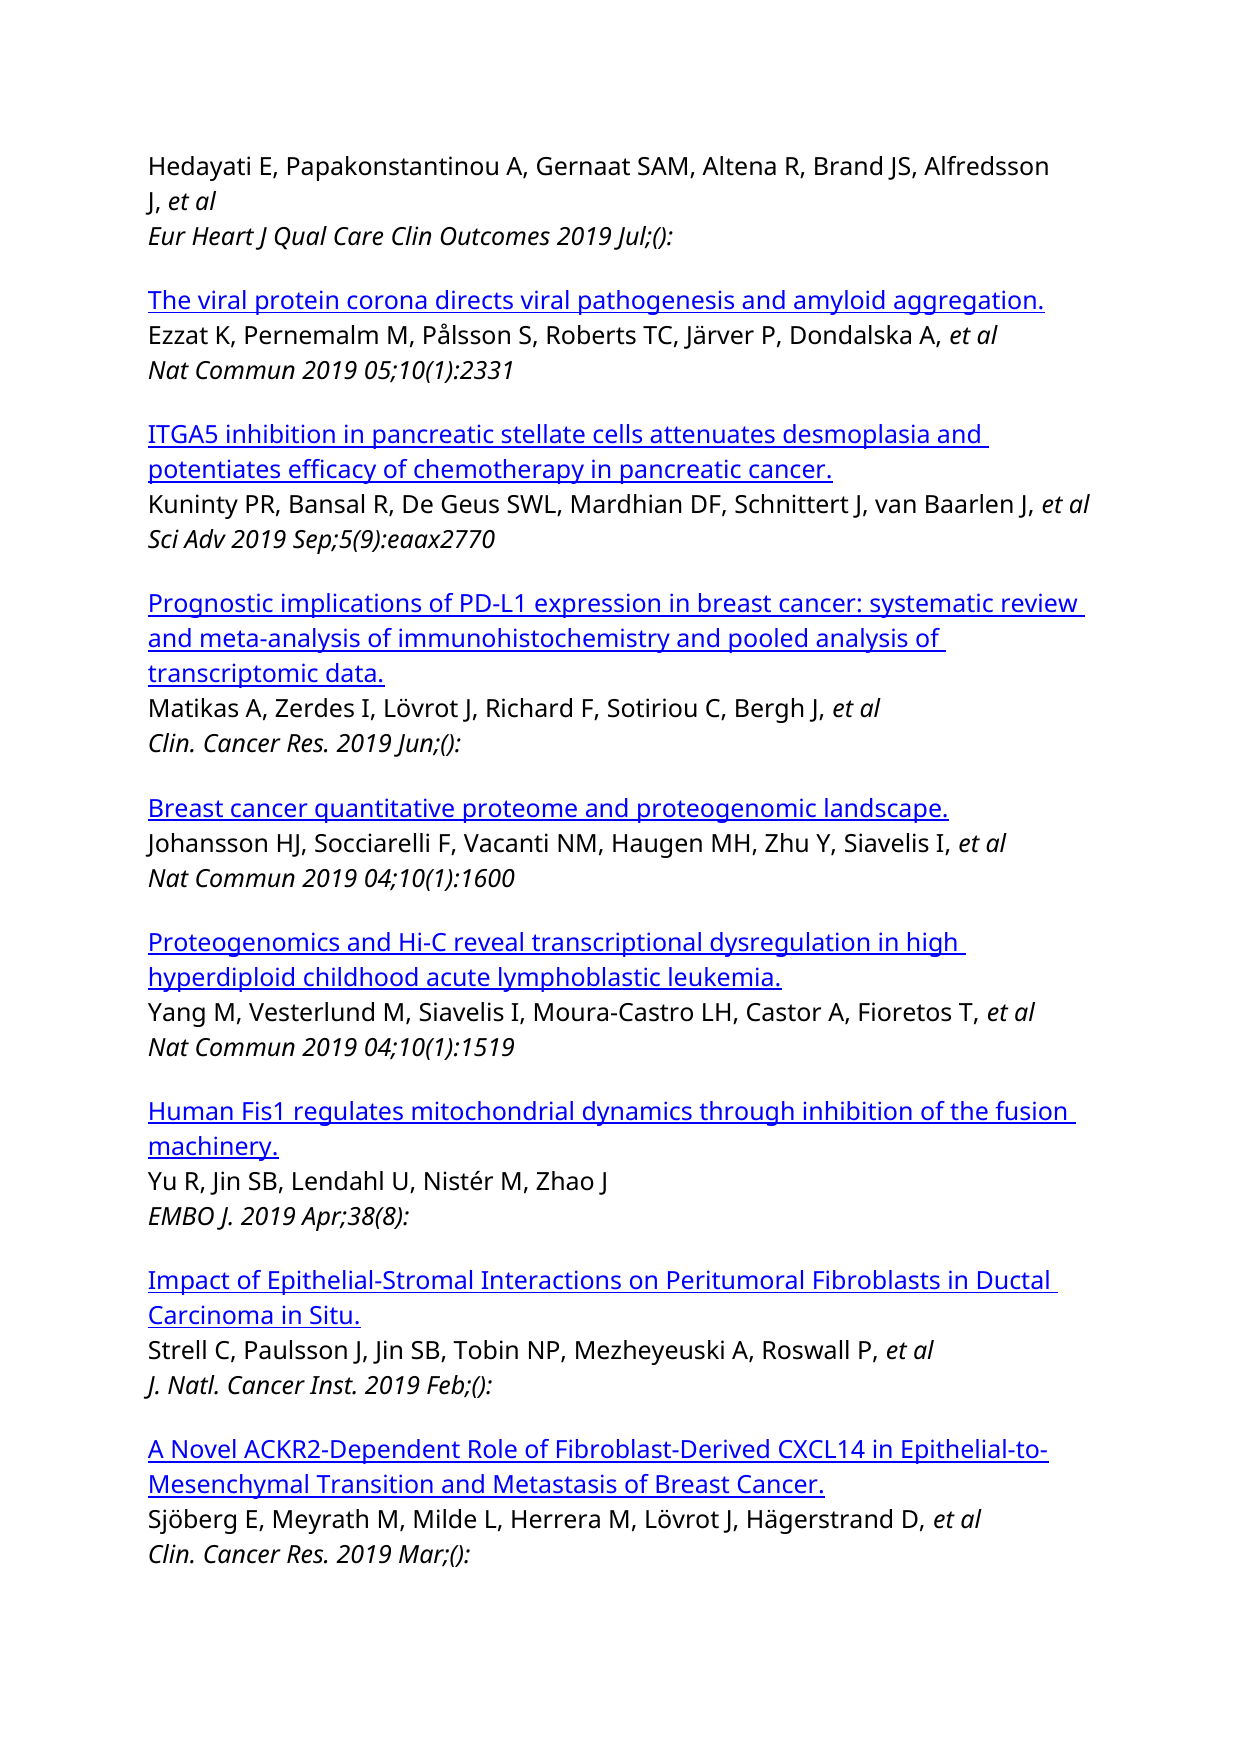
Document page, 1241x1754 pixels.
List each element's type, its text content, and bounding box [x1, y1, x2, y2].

text The viral protein corona directs viral pathogenesis and amyloid aggregation. Ezzat K, Pernemalm M, Pålsson S, Roberts TC, Järver P, Dondalska A, et al Nat Commun 2019 05;10(1):2331 [148, 282, 1093, 387]
text A Novel ACKR2-Dependent Role of Fibroblast-Derived CXCL14 in Epithelial-to-Mesenchymal Transition and Metastasis of Breast Cancer. Sjöberg E, Meyrath M, Milde L, Herrera M, Lövrot J, Hägerstrand D, et al Clin. Cancer Res. 2019 Mar;(): [148, 1431, 1093, 1571]
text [148, 148, 1093, 253]
text Human Fis1 regulates mitochondrial dynamics through inhibition of the fusion machinery. Yu R, Jin SB, Lendahl U, Nistér M, Zhao J EMBO J. 2019 Apr;38(8): [148, 1093, 1093, 1233]
text Breast cancer quantitative proteome and proteogenomic landscape. Johansson HJ, Socciarelli F, Vacanti NM, Haugen MH, Zhu Y, Siavelis I, et al Nat Commun 2019 04;10(1):1600 [148, 789, 1093, 894]
text Prognostic implications of PD-L1 expression in breast cancer: systematic review and meta-analysis of immunohistochemistry and pooled analysis of transcriptomic data. Matikas A, Zerdes I, Lövrot J, Richard F, Sotiriou C, Bergh J, et al Clin. Cancer Res. 2019 Jun;(): [148, 585, 1093, 760]
text Impact of Epithelial-Stromal Interactions on Peritumoral Fibroblasts in Ductal Carcinoma in Situ. Strell C, Paulsson J, Jin SB, Tobin NP, Mezheyeuski A, Roswall P, et al J. Natl. Cancer Inst. 2019 Feb;(): [148, 1262, 1093, 1402]
text Proteogenomics and Hi-C reveal transcriptional dysregulation in high hyperdiploid childhood acute lymphoblastic leukemia. Yang M, Vesterlund M, Siavelis I, Moura-Castro LH, Castor A, Fioretos T, et al Nat Commun 2019 04;10(1):1519 [148, 923, 1093, 1063]
text ITGA5 inhibition in pancreatic stellate cells attenuates desmoplasia and potentiates efficacy of chemotherapy in pancreatic cancer. Kuninty PR, Bansal R, De Geus SWL, Mardhian DF, Schnittert J, van Baarlen J, et al Sci Adv 2019 Sep;5(9):eaax2770 [148, 416, 1093, 556]
